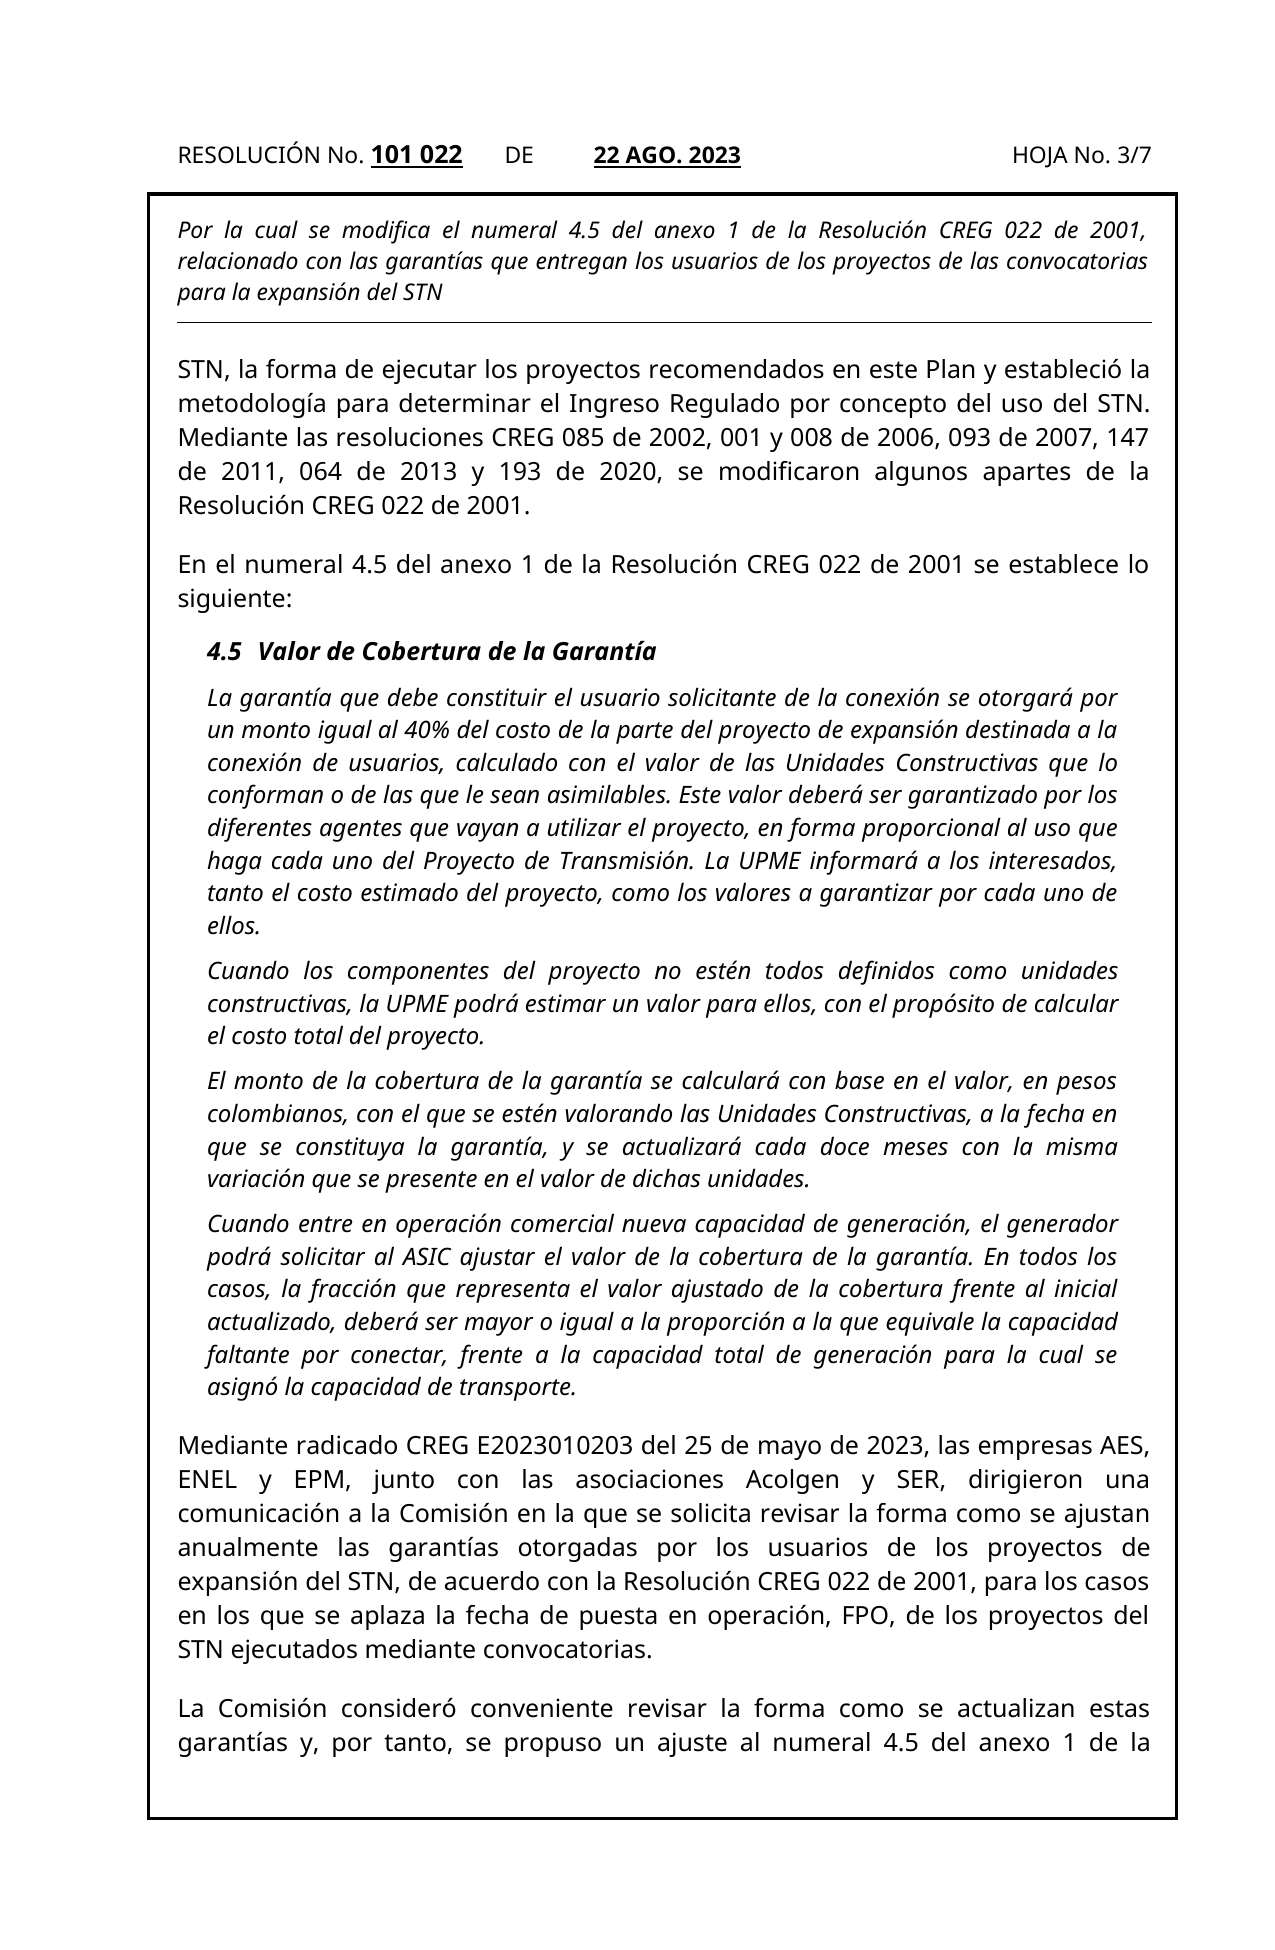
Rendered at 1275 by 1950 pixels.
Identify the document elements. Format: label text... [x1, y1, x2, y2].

text La garantía que debe constituir el usuario solicitante de la conexión se otorgará por un monto igual al 40% del costo de la parte del proyecto de expansión destinada a la conexión de usuarios, calculado con el valor de las Unidades Constructivas que lo conforman o de las que le sean asimilables. Este valor deberá ser garantizado por los diferentes agentes que vayan a utilizar el proyecto, en forma proporcional al uso que haga cada uno del Proyecto de Transmisión. La UPME informará a los interesados, tanto el costo estimado del proyecto, como los valores a garantizar por cada uno de ellos. [207, 680, 1122, 941]
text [177, 1691, 1152, 1759]
text El monto de la cobertura de la garantía se calculará con base en el valor, en pesos colombianos, con el que se estén valorando las Unidades Constructivas, a la fecha en que se constituya la garantía, y se actualizará cada doce meses con la misma variación que se presente en el valor de dichas unidades. [207, 1064, 1122, 1194]
text Mediante radicado CREG E2023010203 del 25 de mayo de 2023, las empresas AES, ENEL y EPM, junto con las asociaciones Acolgen y SER, dirigieron una comunicación a la Comisión en la que se solicita revisar la forma como se ajustan anualmente las garantías otorgadas por los usuarios de los proyectos de expansión del STN, de acuerdo con la Resolución CREG 022 de 2001, para los casos en los que se aplaza la fecha de puesta en operación, FPO, de los proyectos del STN ejecutados mediante convocatorias. [177, 1428, 1152, 1666]
text Cuando los componentes del proyecto no estén todos definidos como unidades constructivas, la UPME podrá estimar un valor para ellos, con el propósito de calcular el costo total del proyecto. [207, 954, 1122, 1052]
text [177, 352, 1152, 522]
list Valor de Cobertura de la Garantía [207, 634, 1122, 668]
text En el numeral 4.5 del anexo 1 de la Resolución CREG 022 de 2001 se establece lo siguiente: [177, 547, 1152, 615]
text Cuando entre en operación comercial nueva capacidad de generación, el generador podrá solicitar al ASIC ajustar el valor de la cobertura de la garantía. En todos los casos, la fracción que representa el valor ajustado de la cobertura frente al inicial actualizado, deberá ser mayor o igual a la proporción a la que equivale la capacidad faltante por conectar, frente a la capacidad total de generación para la cual se asignó la capacidad de transporte. [207, 1207, 1122, 1403]
